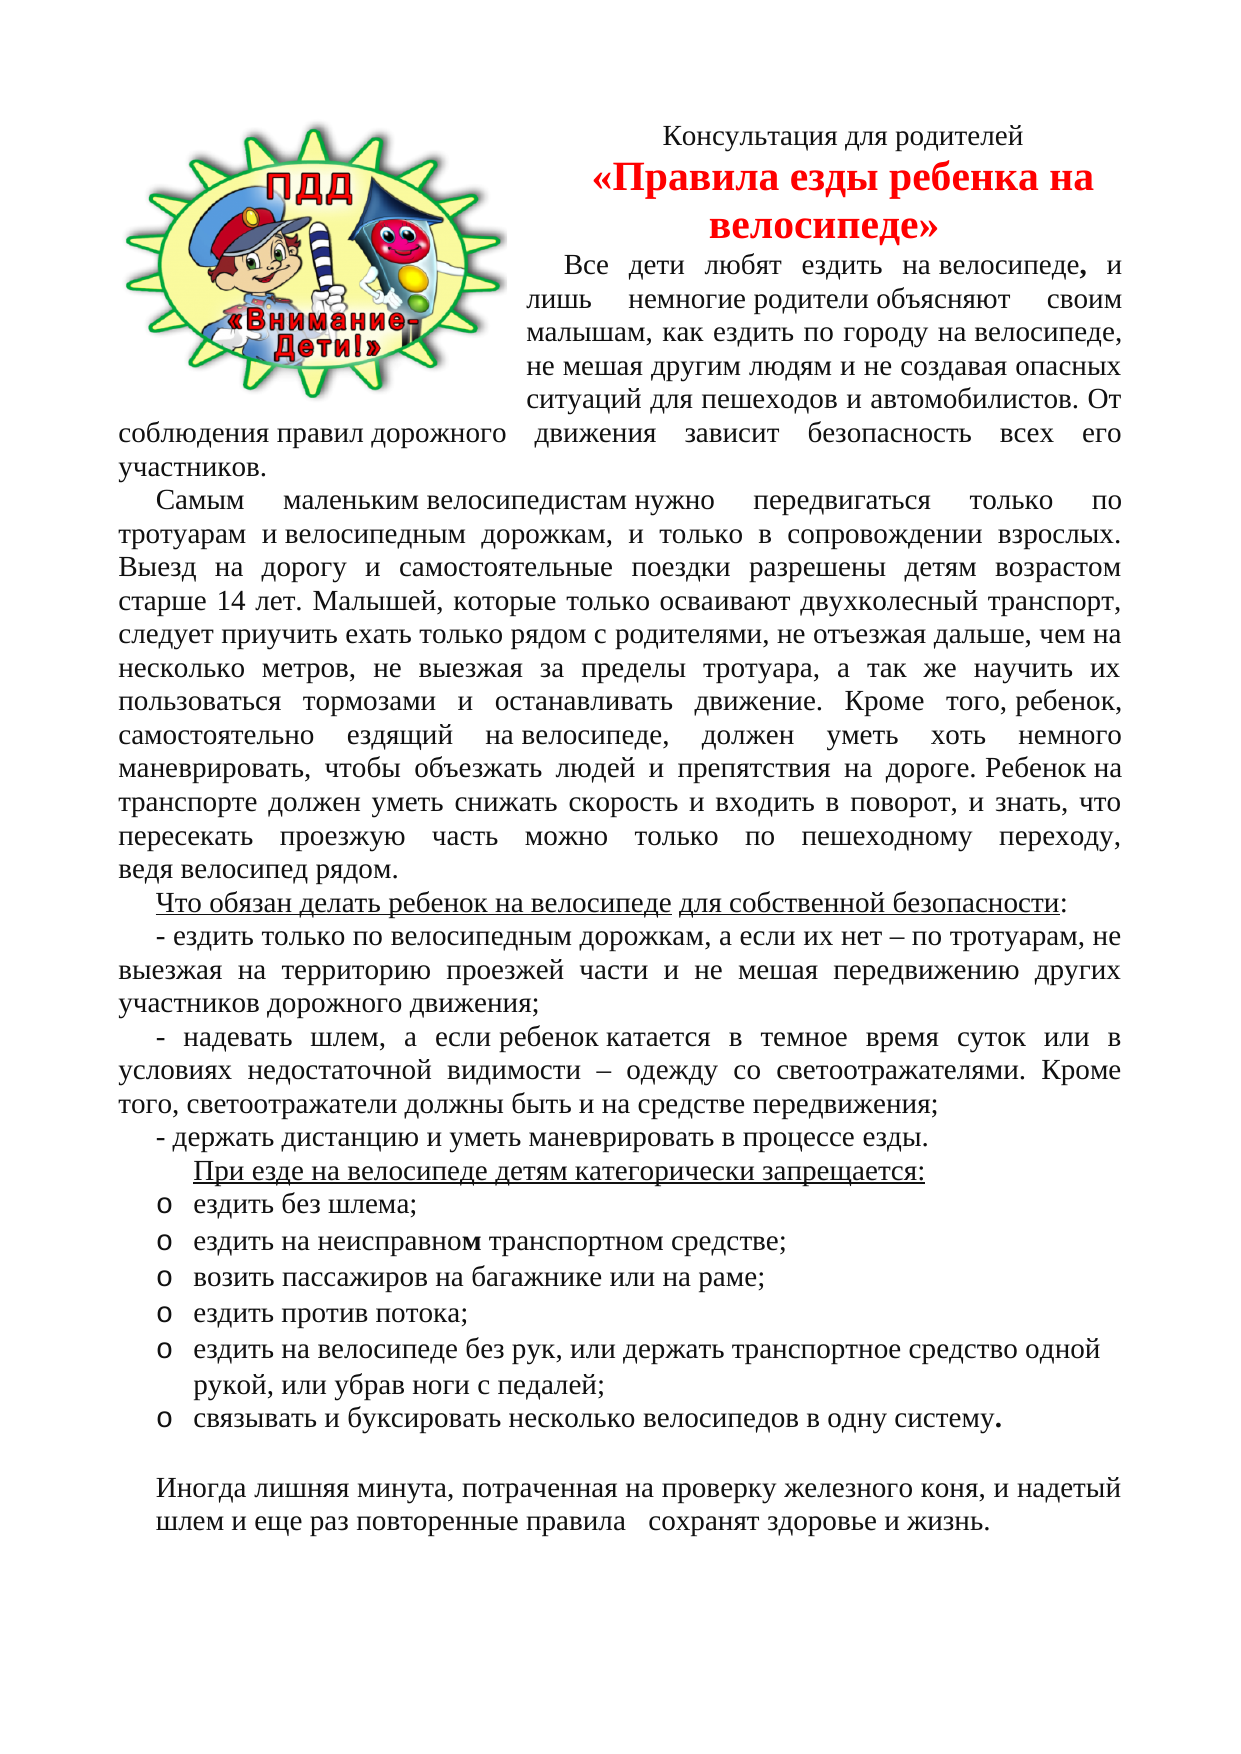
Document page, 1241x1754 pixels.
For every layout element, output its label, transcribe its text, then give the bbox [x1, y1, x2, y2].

list ездить без шлема; [156, 1187, 1122, 1223]
text Иногда лишняя минута, потраченная на проверку железного коня, и надетый шлем и еще раз повторенные правила сохранят здоровье и жизнь. [156, 1470, 1122, 1537]
list ездить против потока; [156, 1295, 1122, 1331]
list связывать и буксировать несколько велосипедов в одну систему. [156, 1400, 1122, 1436]
picture [118, 118, 508, 408]
text При езде на велосипеде детям категорически запрещается: [193, 1153, 1122, 1187]
text - держать дистанцию и уметь маневрировать в процессе езды. [118, 1119, 1122, 1153]
text Самым маленьким велосипедистам нужно передвигаться только по тротуарам и велосипедным дорожкам, и только в сопровождении взрослых. Выезд на дорогу и самостоятельные поездки разрешены детям возрастом старше 14 лет. Малышей, которые только осваивают двухколесный транспорт, следует приучить ехать только рядом с родителями, не отъезжая дальше, чем на несколько метров, не выезжая за пределы тротуара, а так же научить их пользоваться тормозами и останавливать движение. Кроме того, ребенок, самостоятельно ездящий на велосипеде, должен уметь хоть немного маневрировать, чтобы объезжать людей и препятствия на дороге. Ребенок на транспорте должен уметь снижать скорость и входить в поворот, и знать, что пересекать проезжую часть можно только по пешеходному переходу, ведя велосипед рядом. [118, 482, 1122, 885]
text Все дети любят ездить на велосипеде, и лишь немногие родители объясняют своим малышам, как ездить по городу на велосипеде, не мешая другим людям и не создавая опасных ситуаций для пешеходов и автомобилистов. От соблюдения правил дорожного движения зависит безопасность всех его участников. [118, 247, 1122, 482]
text - ездить только по велосипедным дорожкам, а если их нет – по тротуарам, не выезжая на территорию проезжей части и не мешая передвижению других участников дорожного движения; [118, 918, 1122, 1019]
text Что обязан делать ребенок на велосипеде для собственной безопасности: [118, 885, 1122, 918]
text «Правила езды ребенка на велосипеде» [508, 152, 1122, 247]
list ездить на неисправном транспортном средстве; [156, 1223, 1122, 1259]
list ездить на велосипеде без рук, или держать транспортное средство одной рукой, или убрав ноги с педалей; [156, 1331, 1122, 1400]
text Консультация для родителей [508, 118, 1122, 152]
text - надевать шлем, а если ребенок катается в темное время суток или в условиях недостаточной видимости – одежду со светоотражателями. Кроме того, светоотражатели должны быть и на средстве передвижения; [118, 1019, 1122, 1119]
list возить пассажиров на багажнике или на раме; [156, 1259, 1122, 1295]
